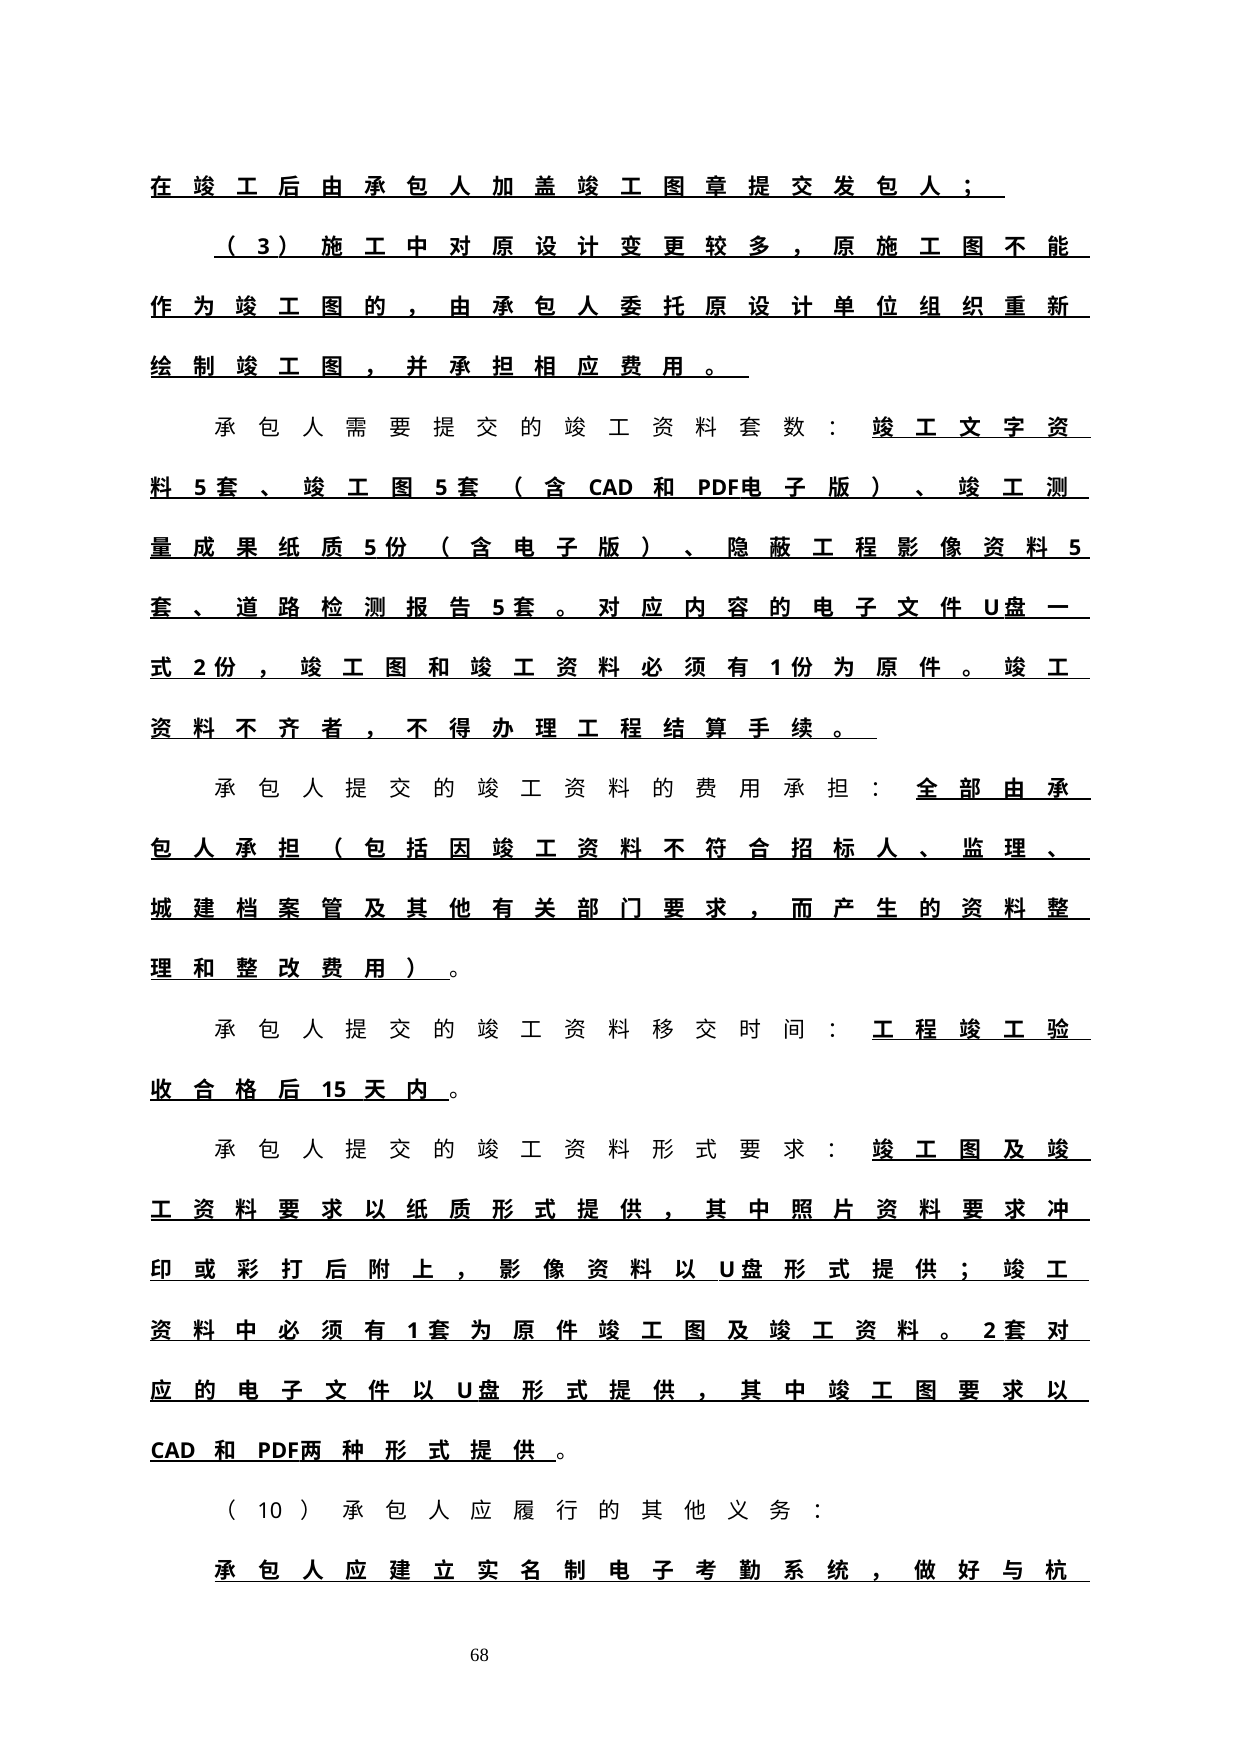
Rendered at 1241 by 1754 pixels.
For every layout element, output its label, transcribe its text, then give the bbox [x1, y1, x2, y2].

text （10）承包人应履行的其他义务： [150, 1479, 1090, 1539]
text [150, 154, 1090, 215]
text 承包人需要提交的竣工资料套数：竣工文字资料5套、竣工图5套（含CAD和PDF电子版）、竣工测量成果纸质5份（含电子版）、隐蔽工程影像资料5套、道路检测报告5套。对应内容的电子文件U盘一式2份，竣工图和竣工资料必须有1份为原件。竣工资料不齐者，不得办理工程结算手续。 [150, 559, 1090, 617]
text 承包人提交的竣工资料的费用承担：全部由承包人承担（包括因竣工资料不符合招标人、监理、城建档案管及其他有关部门要求，而产生的资料整理和整改费用）。 [150, 859, 1090, 918]
text 承包人提交的竣工资料形式要求：竣工图及竣工资料要求以纸质形式提供，其中照片资料要求冲印或彩打后附上，影像资料以U盘形式提供；竣工资料中必须有1套为原件竣工图及竣工资料。2套对应的电子文件以U盘形式提供，其中竣工图要求以CAD和PDF两种形式提供。 [150, 1341, 1090, 1479]
text 承包人需要提交的竣工资料套数：竣工文字资料5套、竣工图5套（含CAD和PDF电子版）、竣工测量成果纸质5份（含电子版）、隐蔽工程影像资料5套、道路检测报告5套。对应内容的电子文件U盘一式2份，竣工图和竣工资料必须有1份为原件。竣工资料不齐者，不得办理工程结算手续。 [150, 395, 1090, 557]
text 承包人提交的竣工资料形式要求：竣工图及竣工资料要求以纸质形式提供，其中照片资料要求冲印或彩打后附上，影像资料以U盘形式提供；竣工资料中必须有1套为原件竣工图及竣工资料。2套对应的电子文件以U盘形式提供，其中竣工图要求以CAD和PDF两种形式提供。 [150, 1220, 1090, 1340]
text 承包人提交的竣工资料移交时间：工程竣工验收合格后15天内。 [150, 997, 1090, 1118]
text 承包人需要提交的竣工资料套数：竣工文字资料5套、竣工图5套（含CAD和PDF电子版）、竣工测量成果纸质5份（含电子版）、隐蔽工程影像资料5套、道路检测报告5套。对应内容的电子文件U盘一式2份，竣工图和竣工资料必须有1份为原件。竣工资料不齐者，不得办理工程结算手续。 [150, 679, 1090, 757]
text （3）施工中对原设计变更较多，原施工图不能作为竣工图的，由承包人委托原设计单位组织重新绘制竣工图，并承担相应费用。 [150, 215, 1090, 316]
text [150, 1539, 1090, 1599]
text 承包人需要提交的竣工资料套数：竣工文字资料5套、竣工图5套（含CAD和PDF电子版）、竣工测量成果纸质5份（含电子版）、隐蔽工程影像资料5套、道路检测报告5套。对应内容的电子文件U盘一式2份，竣工图和竣工资料必须有1份为原件。竣工资料不齐者，不得办理工程结算手续。 [150, 619, 1090, 678]
text 承包人提交的竣工资料的费用承担：全部由承包人承担（包括因竣工资料不符合招标人、监理、城建档案管及其他有关部门要求，而产生的资料整理和整改费用）。 [150, 757, 1090, 858]
text 承包人提交的竣工资料的费用承担：全部由承包人承担（包括因竣工资料不符合招标人、监理、城建档案管及其他有关部门要求，而产生的资料整理和整改费用）。 [150, 919, 1090, 997]
text 承包人提交的竣工资料形式要求：竣工图及竣工资料要求以纸质形式提供，其中照片资料要求冲印或彩打后附上，影像资料以U盘形式提供；竣工资料中必须有1套为原件竣工图及竣工资料。2套对应的电子文件以U盘形式提供，其中竣工图要求以CAD和PDF两种形式提供。 [150, 1118, 1090, 1219]
text （3）施工中对原设计变更较多，原施工图不能作为竣工图的，由承包人委托原设计单位组织重新绘制竣工图，并承担相应费用。 [150, 317, 1090, 395]
